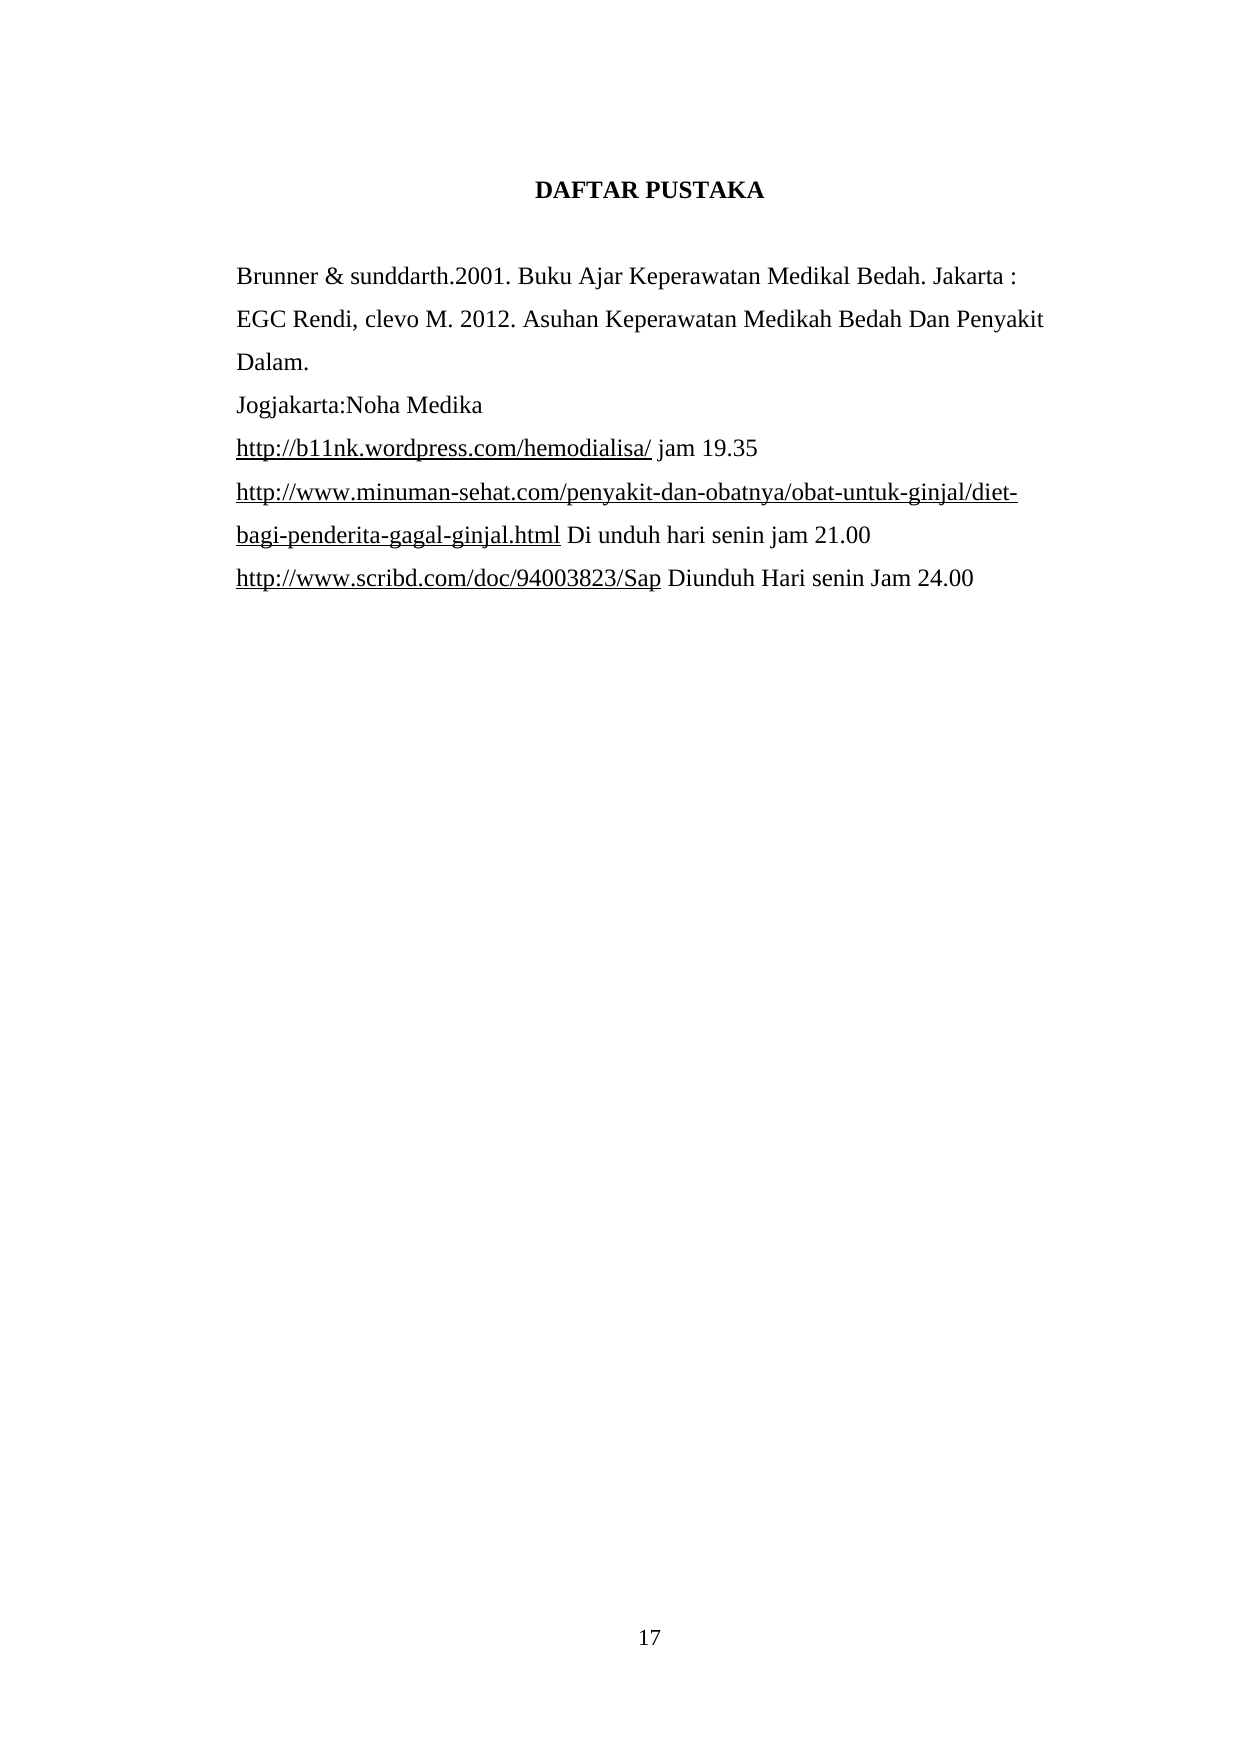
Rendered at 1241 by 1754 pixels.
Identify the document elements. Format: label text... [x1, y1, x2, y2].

text Jogjakarta:Noha Medika http://b11nk.wordpress.com/hemodialisa/ jam 19.35 [236, 390, 761, 462]
subtitle DAFTAR PUSTAKA [303, 175, 996, 204]
text http://www.minuman-sehat.com/penyakit-dan-obatnya/obat-untuk-ginjal/diet- bagi-penderita-gagal-ginjal.html Di unduh hari senin jam 21.00 http://www.scribd.com/doc/94003823/Sap Diunduh Hari senin Jam 24.00 [236, 477, 1019, 592]
text Brunner & sunddarth.2001. Buku Ajar Keperawatan Medikal Bedah. Jakarta : EGC Rendi, clevo M. 2012. Asuhan Keperawatan Medikah Bedah Dan Penyakit Dalam. [236, 261, 1064, 376]
